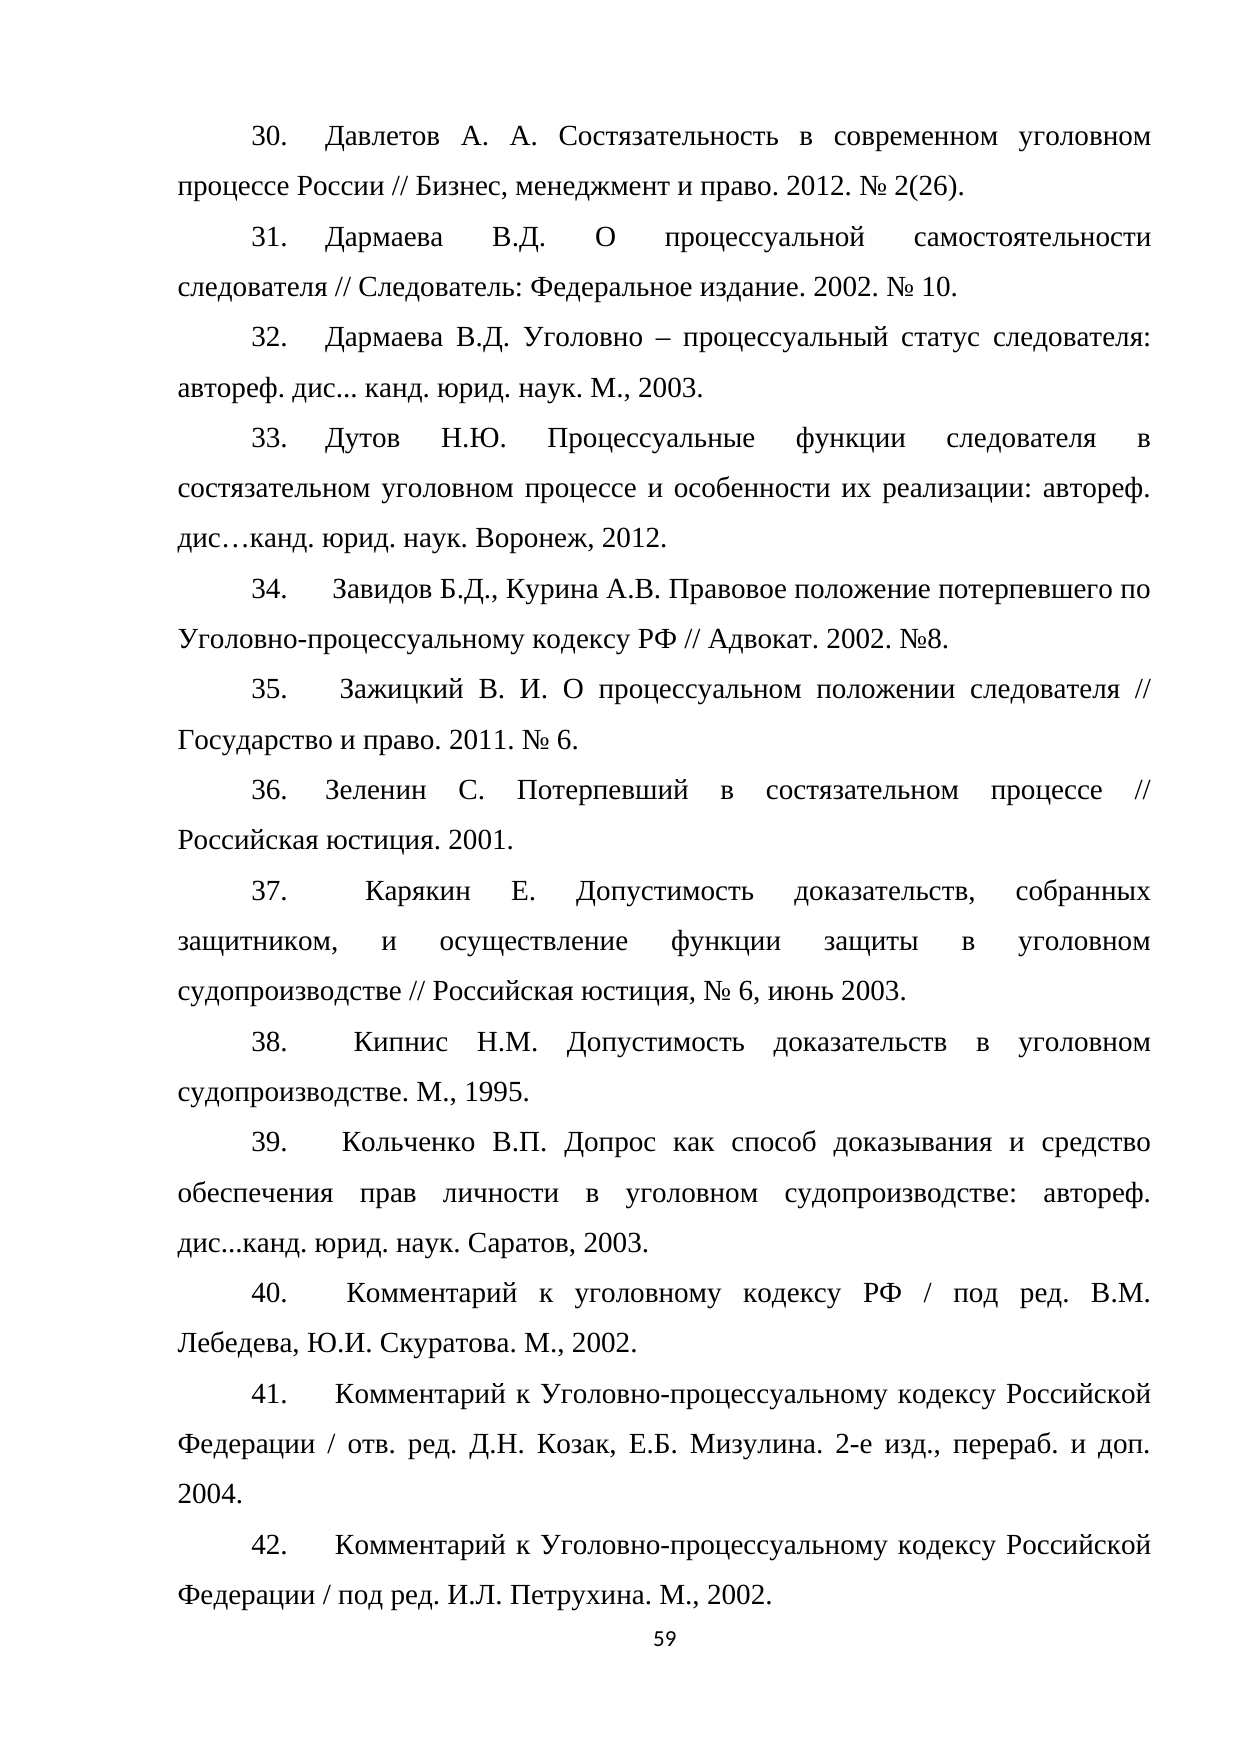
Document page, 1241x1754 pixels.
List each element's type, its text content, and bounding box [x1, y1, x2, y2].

list Завидов Б.Д., Курина А.В. Правовое положение потерпевшего по Уголовно-процессуальному кодексу РФ // Адвокат. 2002. №8. [177, 571, 1152, 655]
list Дармаева В.Д. Уголовно – процессуальный статус следователя: автореф. дис... канд. юрид. наук. М., 2003. [177, 319, 1152, 403]
list Зажицкий В. И. О процессуальном положении следователя // Государство и право. 2011. № 6. [177, 672, 1152, 755]
list Зеленин С. Потерпевший в состязательном процессе // Российская юстиция. 2001. [177, 772, 1152, 856]
list Комментарий к Уголовно-процессуальному кодексу Российской Федерации / под ред. И.Л. Петрухина. М., 2002. [177, 1527, 1152, 1611]
list Дутов Н.Ю. Процессуальные функции следователя в состязательном уголовном процессе и особенности их реализации: автореф. дис…канд. юрид. наук. Воронеж, 2012. [177, 420, 1152, 554]
list Карякин Е. Допустимость доказательств, собранных защитником, и осуществление функции защиты в уголовном судопроизводстве // Российская юстиция, № 6, июнь 2003. [177, 873, 1152, 923]
list Кипнис Н.М. Допустимость доказательств в уголовном судопроизводстве. М., 1995. [177, 1024, 1152, 1108]
list Дармаева В.Д. О процессуальной самостоятельности следователя // Следователь: Федеральное издание. 2002. № 10. [177, 219, 1152, 303]
list Комментарий к Уголовно-процессуальному кодексу Российской Федерации / отв. ред. Д.Н. Козак, Е.Б. Мизулина. 2-е изд., перераб. и доп. 2004. [177, 1376, 1152, 1426]
list Комментарий к Уголовно-процессуальному кодексу Российской Федерации / отв. ред. Д.Н. Козак, Е.Б. Мизулина. 2-е изд., перераб. и доп. 2004. [177, 1460, 1152, 1510]
list Давлетов А. А. Состязательность в современном уголовном процессе России // Бизнес, менеджмент и право. 2012. № 2(26). [177, 118, 1152, 202]
list Кольченко В.П. Допрос как способ доказывания и средство обеспечения прав личности в уголовном судопроизводстве: автореф. дис...канд. юрид. наук. Саратов, 2003. [177, 1124, 1152, 1258]
list Комментарий к уголовному кодексу РФ / под ред. В.М. Лебедева, Ю.И. Скуратова. М., 2002. [177, 1275, 1152, 1359]
list Карякин Е. Допустимость доказательств, собранных защитником, и осуществление функции защиты в уголовном судопроизводстве // Российская юстиция, № 6, июнь 2003. [177, 957, 1152, 1007]
